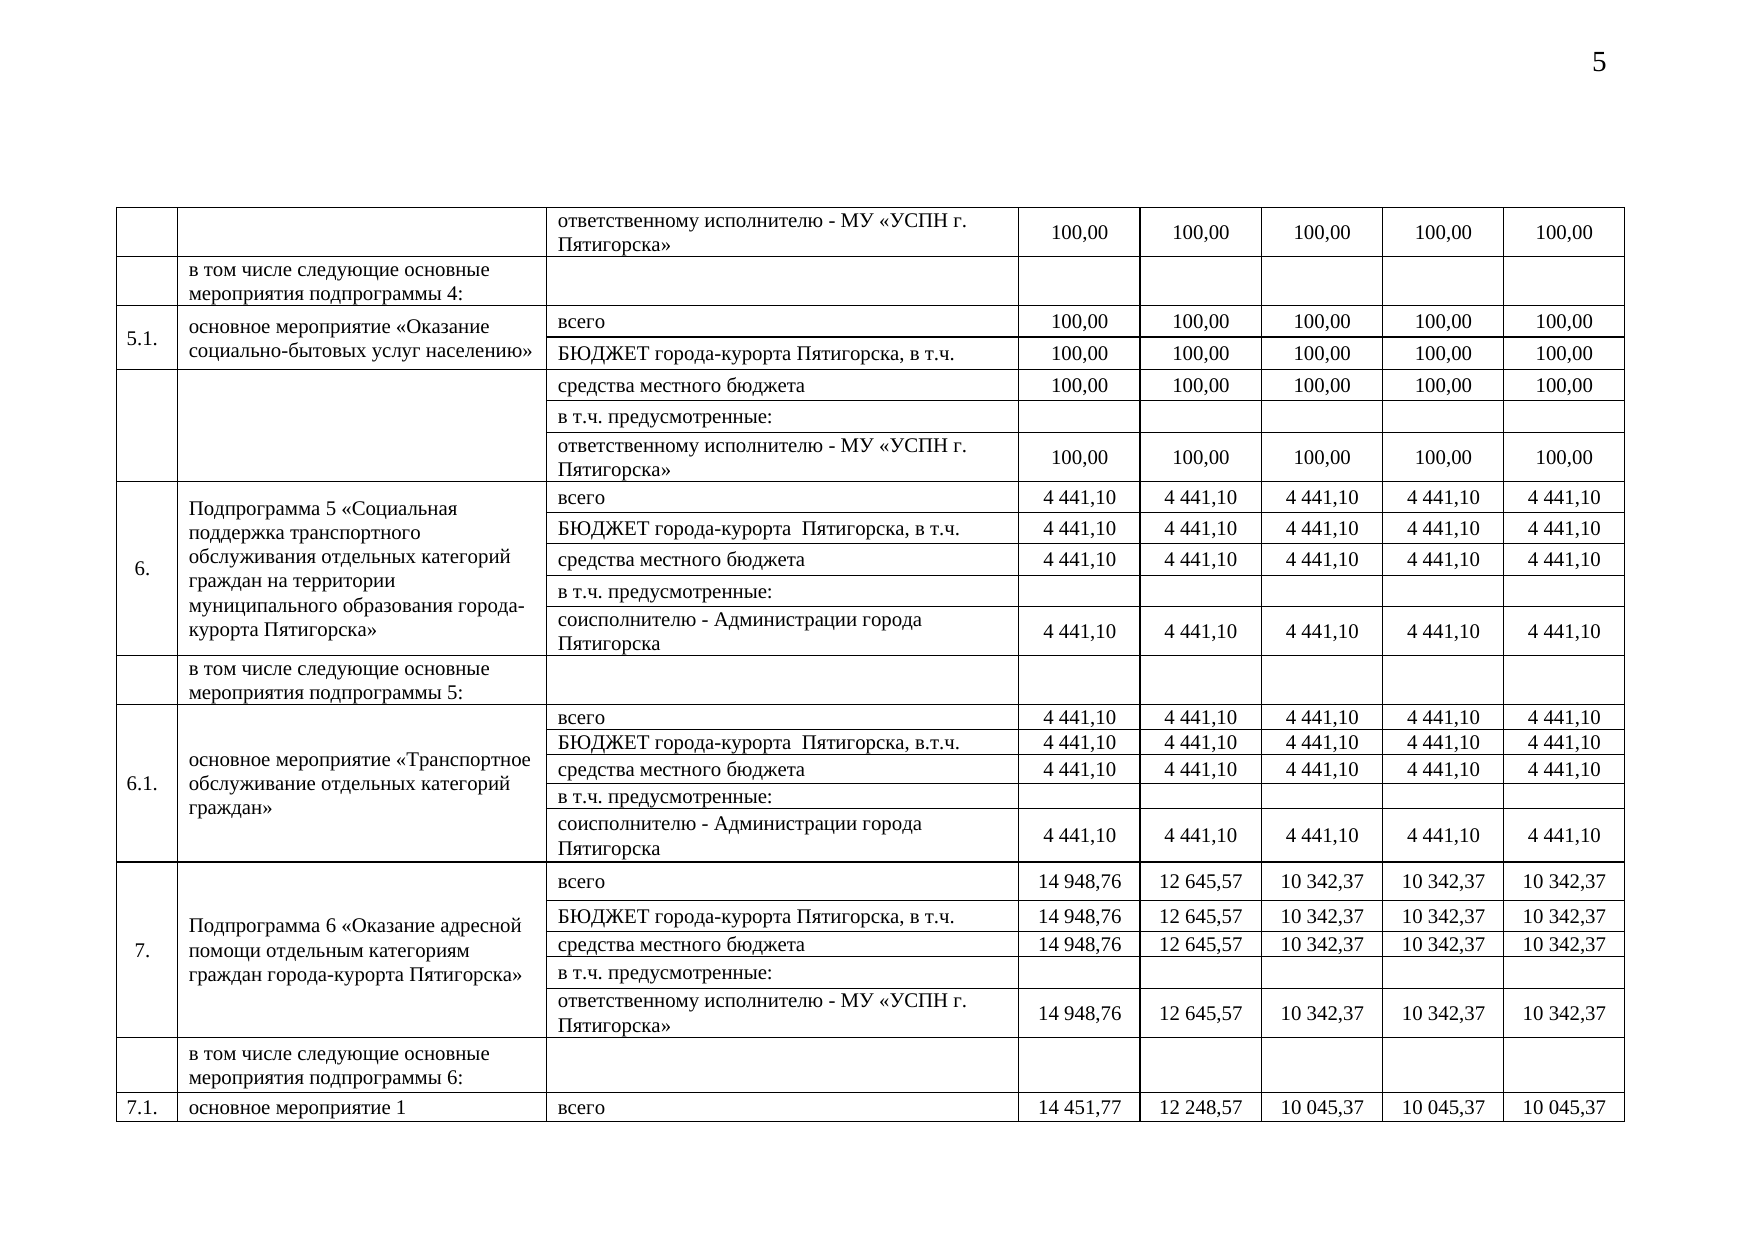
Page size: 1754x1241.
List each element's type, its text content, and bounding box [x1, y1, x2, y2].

table_cell 10 342,37 [1383, 932, 1503, 956]
table_cell 7.1. [117, 1093, 177, 1121]
table_cell [178, 370, 546, 481]
table_cell 10 342,37 [1504, 901, 1624, 931]
table_cell 100,00 [1504, 338, 1624, 369]
table_cell [117, 1038, 177, 1092]
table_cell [178, 1093, 546, 1121]
table_cell соисполнителю - Администрации города Пятигорска [547, 809, 1018, 861]
table_cell 10 045,37 [1262, 1093, 1382, 1121]
table_cell 4 441,10 [1141, 544, 1261, 574]
table_cell [1019, 1038, 1139, 1092]
table_cell 4 441,10 [1019, 482, 1139, 512]
table_cell 4 441,10 [1019, 730, 1139, 754]
table_cell 4 441,10 [1504, 513, 1624, 543]
table_cell ответственному исполнителю - МУ «УСПН г. Пятигорска» [547, 433, 1018, 481]
table_cell 4 441,10 [1383, 730, 1503, 754]
table_cell [1504, 957, 1624, 987]
table_cell 4 441,10 [1019, 607, 1139, 655]
table_cell 100,00 [1019, 370, 1139, 400]
table_cell [1019, 957, 1139, 987]
table_cell 10 342,37 [1262, 901, 1382, 931]
table_cell 4 441,10 [1504, 705, 1624, 729]
table_cell 4 441,10 [1383, 755, 1503, 783]
table_cell 10 342,37 [1504, 932, 1624, 956]
table_cell всего [547, 705, 1018, 729]
table_cell [1504, 1038, 1624, 1092]
table_cell 4 441,10 [1141, 482, 1261, 512]
table_cell 4 441,10 [1141, 705, 1261, 729]
table_cell 4 441,10 [1262, 482, 1382, 512]
table_cell [1019, 576, 1139, 606]
table_cell БЮДЖЕТ города-курорта Пятигорска, в т.ч. [547, 513, 1018, 543]
table_cell в т.ч. предусмотренные: [547, 576, 1018, 606]
table_cell [1141, 784, 1261, 808]
table_cell 100,00 [1019, 433, 1139, 481]
table_cell 4 441,10 [1019, 755, 1139, 783]
table_cell [1504, 257, 1624, 305]
table_cell 4 441,10 [1504, 755, 1624, 783]
table_cell 12 645,57 [1141, 932, 1261, 956]
table_cell 100,00 [1383, 338, 1503, 369]
table_cell 12 645,57 [1141, 863, 1261, 900]
table_cell 100,00 [1383, 433, 1503, 481]
table_cell [1383, 401, 1503, 432]
table_cell [117, 656, 177, 704]
table_cell 100,00 [1262, 306, 1382, 336]
table_cell 4 441,10 [1383, 513, 1503, 543]
table_cell ответственному исполнителю - МУ «УСПН г. Пятигорска» [547, 989, 1018, 1037]
table_cell 10 342,37 [1383, 901, 1503, 931]
table_cell 100,00 [1262, 208, 1382, 256]
table_cell основное мероприятие «Транспортное обслуживание отдельных категорий граждан» [178, 705, 546, 861]
table_cell 100,00 [1019, 208, 1139, 256]
table_cell 4 441,10 [1262, 705, 1382, 729]
table_cell 10 342,37 [1262, 863, 1382, 900]
table_cell 100,00 [1262, 370, 1382, 400]
table_cell в т.ч. предусмотренные: [547, 784, 1018, 808]
table_cell [1141, 257, 1261, 305]
table_cell 4 441,10 [1141, 809, 1261, 861]
table_cell 4 441,10 [1262, 607, 1382, 655]
table_cell Подпрограмма 6 «Оказание адресной помощи отдельным категориям граждан города-курорта Пятигорска» [178, 863, 546, 1037]
table_cell 4 441,10 [1019, 513, 1139, 543]
table_cell 6.1. [117, 705, 177, 861]
table_cell 10 342,37 [1383, 863, 1503, 900]
table_cell 4 441,10 [1504, 482, 1624, 512]
table_cell [1262, 257, 1382, 305]
table_cell [1262, 957, 1382, 987]
table_cell средства местного бюджета [547, 370, 1018, 400]
table_cell [117, 257, 177, 305]
table_cell [1383, 784, 1503, 808]
table_cell [1504, 401, 1624, 432]
table_cell 4 441,10 [1019, 809, 1139, 861]
table_cell [1019, 784, 1139, 808]
table_cell 100,00 [1383, 370, 1503, 400]
table_cell [1262, 401, 1382, 432]
table_cell 10 045,37 [1504, 1093, 1624, 1121]
table_cell в том числе следующие основные мероприятия подпрограммы 4: [178, 257, 546, 305]
table_cell всего [547, 1093, 1018, 1121]
table_cell 7. [117, 863, 177, 1037]
table_cell 4 441,10 [1383, 809, 1503, 861]
table_cell 10 342,37 [1262, 989, 1382, 1037]
table_cell 4 441,10 [1504, 809, 1624, 861]
table_cell всего [547, 306, 1018, 336]
table_cell 100,00 [1019, 338, 1139, 369]
table_cell 4 441,10 [1262, 730, 1382, 754]
table_cell 10 342,37 [1504, 989, 1624, 1037]
table_cell [1383, 1038, 1503, 1092]
table_cell 100,00 [1141, 338, 1261, 369]
table_cell в том числе следующие основные мероприятия подпрограммы 6: [178, 1038, 546, 1092]
table_cell 100,00 [1504, 433, 1624, 481]
table_cell 4 441,10 [1383, 607, 1503, 655]
table_cell 4 441,10 [1504, 730, 1624, 754]
table_cell [1141, 656, 1261, 704]
table_cell 4 441,10 [1141, 607, 1261, 655]
table_cell 100,00 [1504, 306, 1624, 336]
table_cell средства местного бюджета [547, 544, 1018, 574]
table_cell [1141, 401, 1261, 432]
table_cell 14 948,76 [1019, 989, 1139, 1037]
table_cell 4 441,10 [1262, 544, 1382, 574]
table_cell 14 948,76 [1019, 932, 1139, 956]
table_cell [547, 656, 1018, 704]
table_cell 100,00 [1141, 208, 1261, 256]
table_cell БЮДЖЕТ города-курорта Пятигорска, в т.ч. [547, 338, 1018, 369]
table_cell 14 948,76 [1019, 901, 1139, 931]
table_cell 100,00 [1504, 370, 1624, 400]
table_cell 6. [117, 482, 177, 655]
table_cell 12 248,57 [1141, 1093, 1261, 1121]
table_cell всего [547, 863, 1018, 900]
table_cell всего [547, 482, 1018, 512]
table_cell 4 441,10 [1141, 755, 1261, 783]
table_cell БЮДЖЕТ города-курорта Пятигорска, в.т.ч. [547, 730, 1018, 754]
table_cell 10 342,37 [1262, 932, 1382, 956]
table_cell 10 342,37 [1504, 863, 1624, 900]
table_cell 4 441,10 [1262, 513, 1382, 543]
table_cell соисполнителю - Администрации города Пятигорска [547, 607, 1018, 655]
table_cell [1504, 576, 1624, 606]
table_cell 4 441,10 [1141, 513, 1261, 543]
table_cell [1019, 656, 1139, 704]
table_cell [1383, 257, 1503, 305]
table_cell [1262, 656, 1382, 704]
table_cell [1383, 957, 1503, 987]
table_cell [1383, 576, 1503, 606]
table_cell 100,00 [1019, 306, 1139, 336]
table_cell 4 441,10 [1141, 730, 1261, 754]
table_cell [1504, 656, 1624, 704]
table_cell [547, 1038, 1018, 1092]
table_cell 4 441,10 [1383, 705, 1503, 729]
table_cell Подпрограмма 5 «Социальная поддержка транспортного обслуживания отдельных категорий граждан на территории муниципального образования города-курорта Пятигорска» [178, 482, 546, 655]
table_cell [1383, 656, 1503, 704]
table_cell 4 441,10 [1019, 705, 1139, 729]
table_cell [1262, 576, 1382, 606]
table_cell 12 645,57 [1141, 989, 1261, 1037]
table_cell 4 441,10 [1019, 544, 1139, 574]
table_cell 5.1. [117, 306, 177, 369]
table_cell [547, 257, 1018, 305]
table_cell [1141, 576, 1261, 606]
table_cell в т.ч. предусмотренные: [547, 401, 1018, 432]
table_cell в том числе следующие основные мероприятия подпрограммы 5: [178, 656, 546, 704]
table_cell 100,00 [1262, 433, 1382, 481]
table_cell 100,00 [1262, 338, 1382, 369]
table_cell ответственному исполнителю - МУ «УСПН г. Пятигорска» [547, 208, 1018, 256]
table_cell [1019, 401, 1139, 432]
table_cell 4 441,10 [1504, 607, 1624, 655]
table_cell 10 045,37 [1383, 1093, 1503, 1121]
table_cell [117, 370, 177, 481]
table_cell 100,00 [1141, 370, 1261, 400]
table_cell 14 948,76 [1019, 863, 1139, 900]
table_cell [1262, 784, 1382, 808]
table_cell 100,00 [1383, 306, 1503, 336]
table_cell [1019, 257, 1139, 305]
table_cell 4 441,10 [1383, 482, 1503, 512]
table_cell 4 441,10 [1504, 544, 1624, 574]
table_cell 100,00 [1141, 306, 1261, 336]
table_cell 4 441,10 [1383, 544, 1503, 574]
table_cell [1262, 1038, 1382, 1092]
table_cell 14 451,77 [1019, 1093, 1139, 1121]
table_cell в т.ч. предусмотренные: [547, 957, 1018, 987]
table_cell 100,00 [1504, 208, 1624, 256]
table_cell [1504, 784, 1624, 808]
table_cell 4 441,10 [1262, 809, 1382, 861]
table_cell 4 441,10 [1262, 755, 1382, 783]
table_cell 12 645,57 [1141, 901, 1261, 931]
table_cell [1141, 1038, 1261, 1092]
table_cell БЮДЖЕТ города-курорта Пятигорска, в т.ч. [547, 901, 1018, 931]
table_cell 100,00 [1383, 208, 1503, 256]
table_cell [1141, 957, 1261, 987]
table_cell основное мероприятие «Оказание социально-бытовых услуг населению» [178, 306, 546, 369]
table_cell средства местного бюджета [547, 932, 1018, 956]
table_cell средства местного бюджета [547, 755, 1018, 783]
table_cell 10 342,37 [1383, 989, 1503, 1037]
table_cell 100,00 [1141, 433, 1261, 481]
